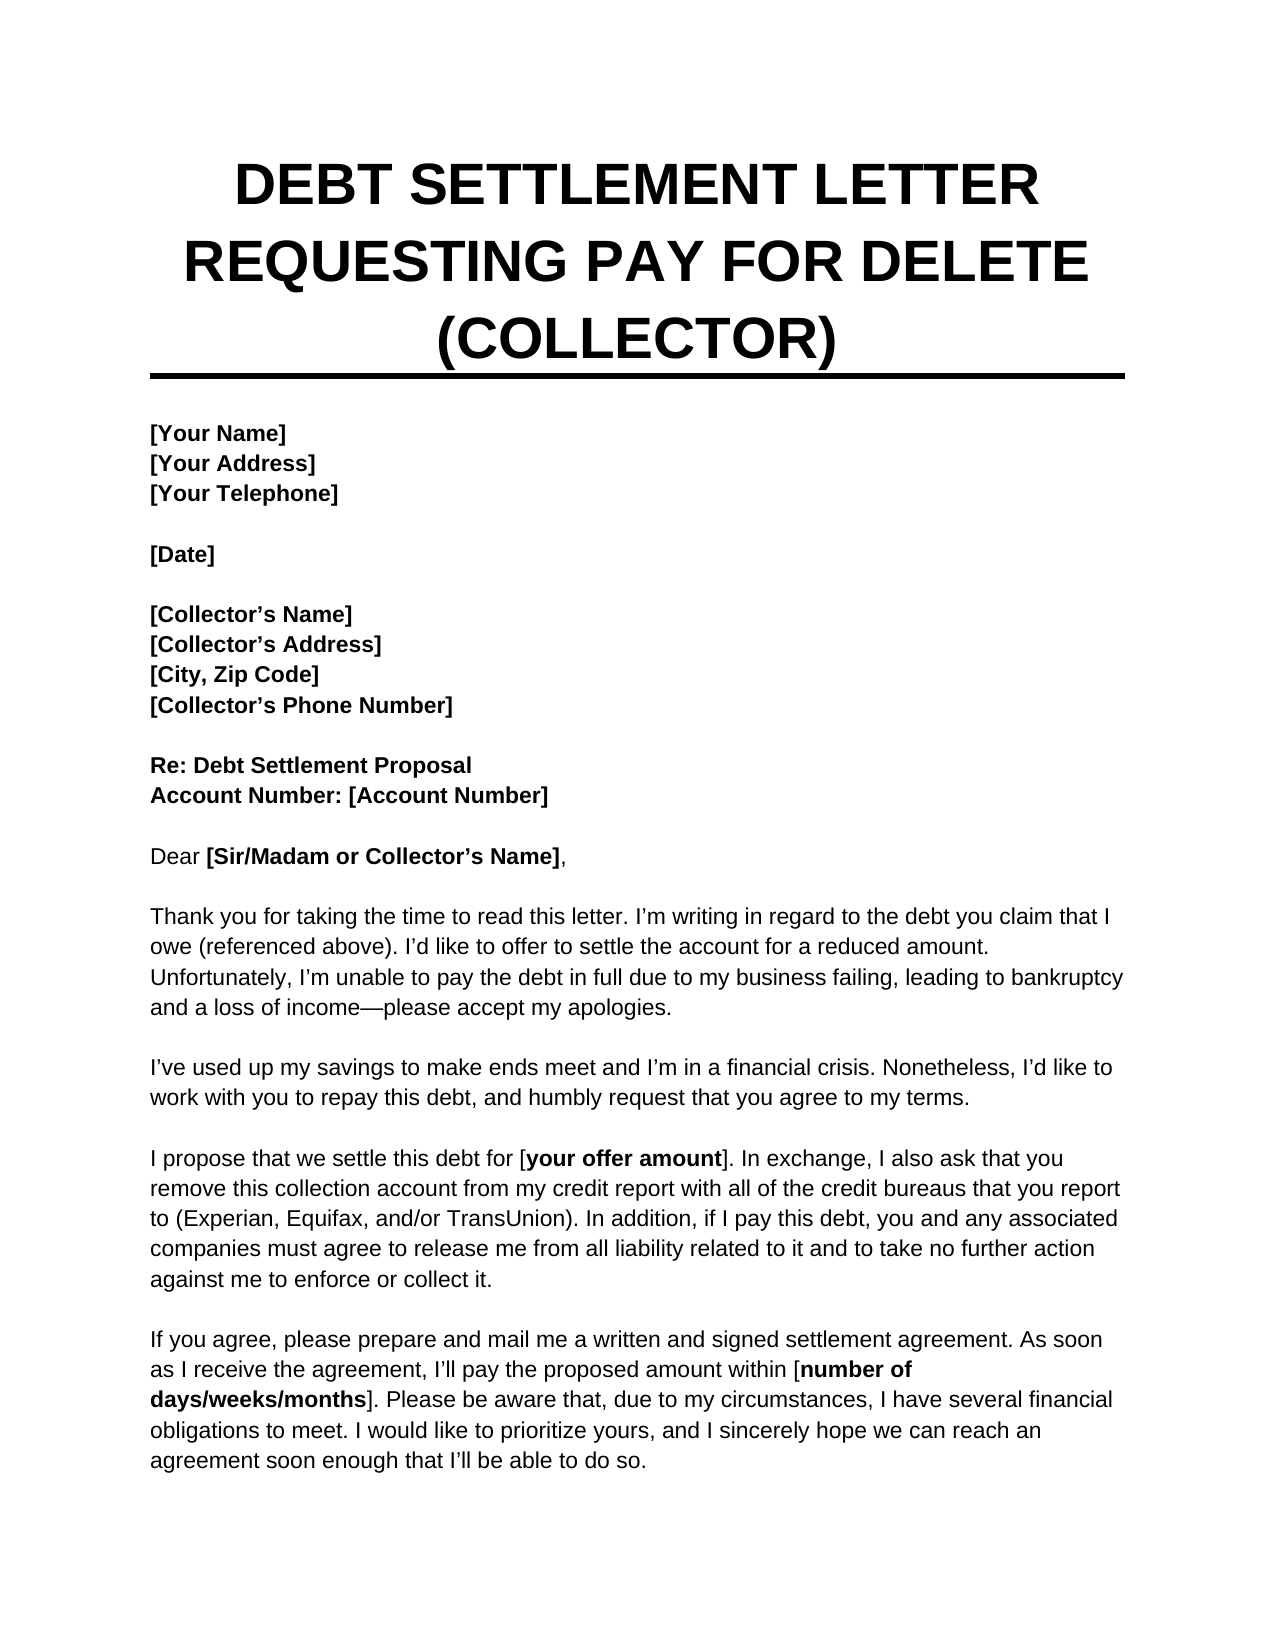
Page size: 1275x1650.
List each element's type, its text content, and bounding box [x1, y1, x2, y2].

text If you agree, please prepare and mail me a written and signed settlement agreement. As soon as I receive the agreement, I’ll pay the proposed amount within [number of days/weeks/months]. Please be aware that, due to my circumstances, I have several financial obligations to meet. I would like to prioritize yours, and I sincerely hope we can reach an agreement soon enough that I’ll be able to do so. [150, 1326, 1125, 1473]
text Account Number: [Account Number] [150, 782, 1125, 809]
text [Date] [150, 541, 1125, 567]
text [Collector’s Name] [150, 601, 1125, 627]
text Thank you for taking the time to read this letter. I’m writing in regard to the debt you claim that I owe (referenced above). I’d like to offer to settle the account for a reduced amount. Unfortunately, I’m unable to pay the debt in full due to my business failing, leading to bankruptcy and a loss of income—please accept my apologies. [150, 903, 1125, 1020]
text I’ve used up my savings to make ends meet and I’m in a financial crisis. Nonetheless, I’d like to work with you to repay this debt, and humbly request that you agree to my terms. [150, 1054, 1125, 1111]
text DEBT SETTLEMENT LETTER REQUESTING PAY FOR DELETE (COLLECTOR) [150, 150, 1125, 373]
text [Collector’s Address] [150, 631, 1125, 658]
text Dear [Sir/Madam or Collector’s Name], [150, 843, 1125, 869]
text Re: Debt Settlement Proposal [150, 752, 1125, 778]
text [Collector’s Phone Number] [150, 692, 1125, 718]
text [City, Zip Code] [150, 661, 1125, 688]
text [Your Name] [150, 420, 1125, 446]
text [Your Address] [150, 450, 1125, 476]
text [Your Telephone] [150, 480, 1125, 507]
text I propose that we settle this debt for [your offer amount]. In exchange, I also ask that you remove this collection account from my credit report with all of the credit bureaus that you report to (Experian, Equifax, and/or TransUnion). In addition, if I pay this debt, you and any associated companies must agree to release me from all liability related to it and to take no further action against me to enforce or collect it. [150, 1145, 1125, 1292]
